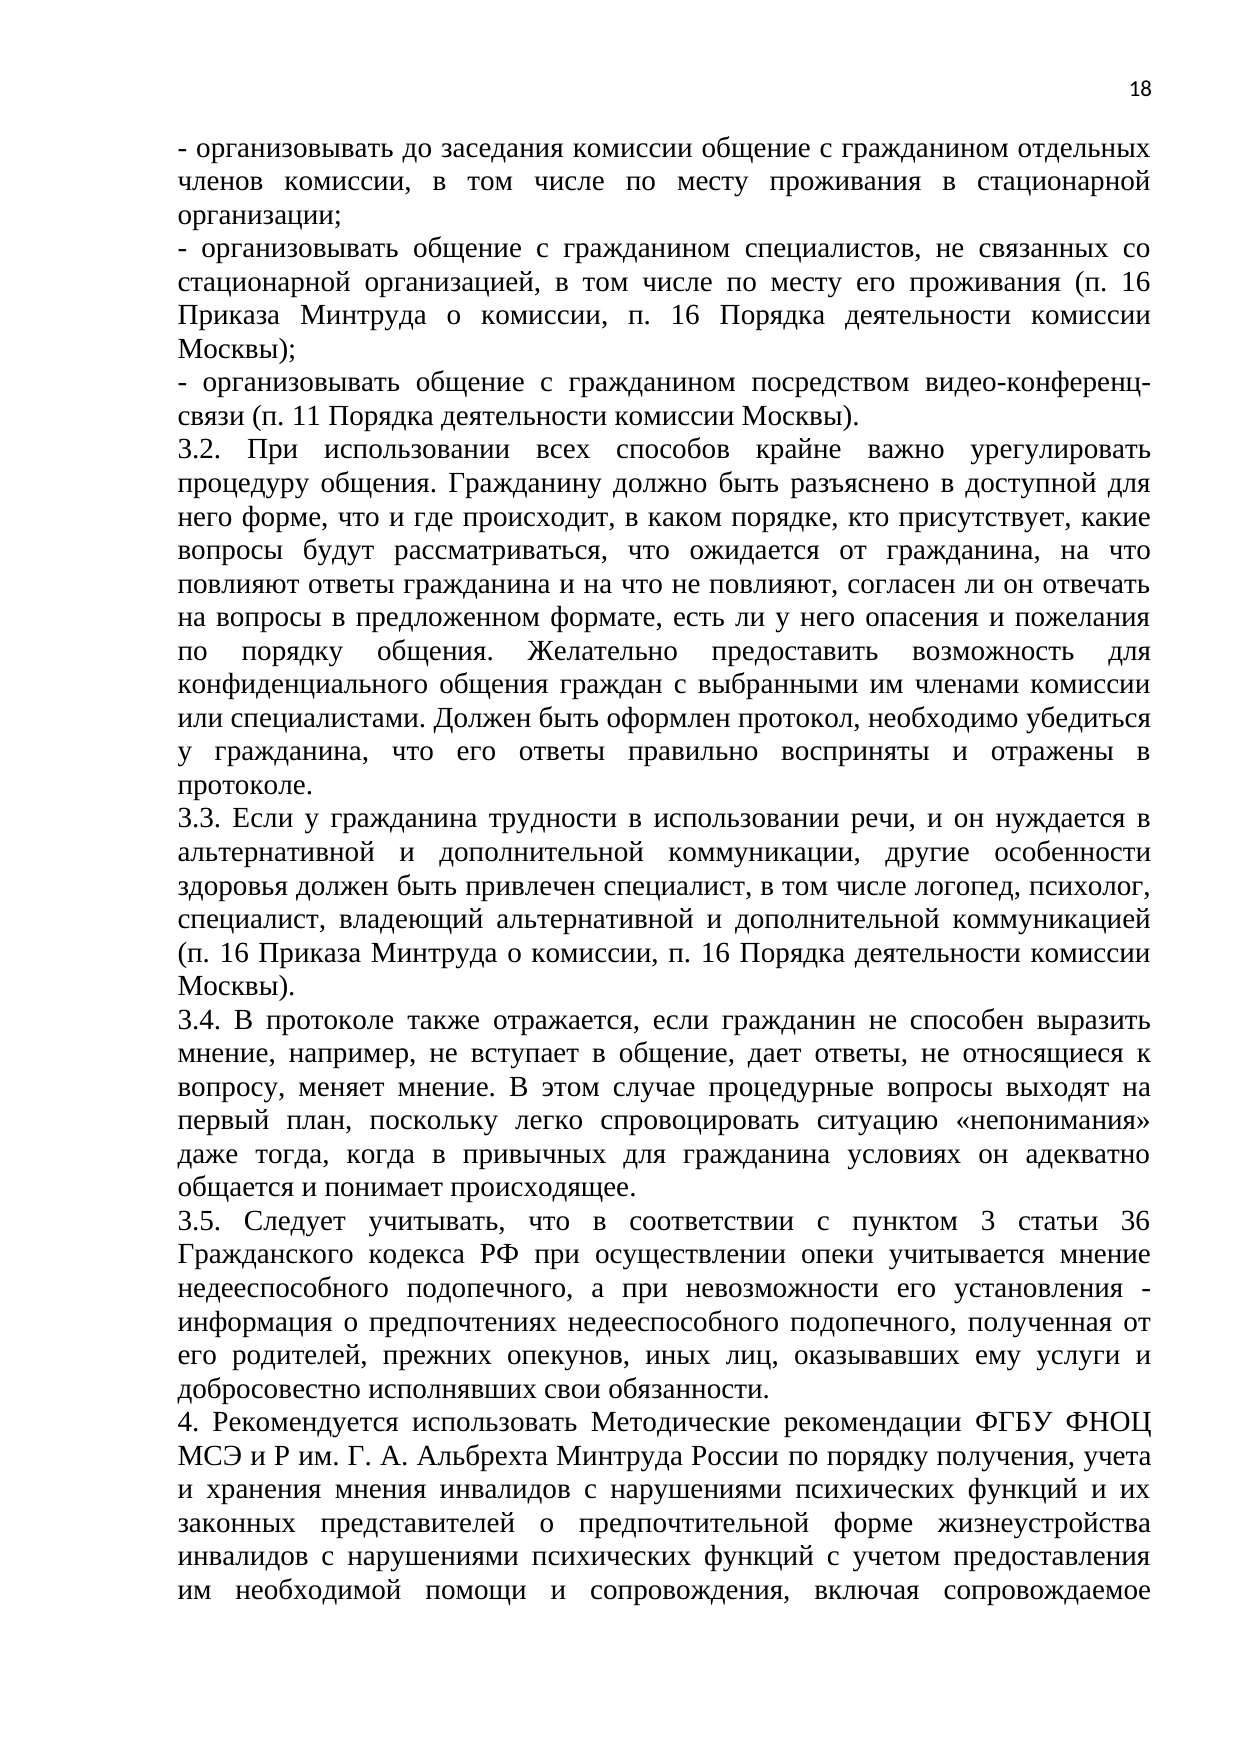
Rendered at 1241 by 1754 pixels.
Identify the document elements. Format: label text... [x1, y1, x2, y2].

text - организовывать общение с гражданином посредством видео-конференц-связи (п. 11 Порядка деятельности комиссии Москвы). [177, 364, 1152, 432]
text 3.5. Следует учитывать, что в соответствии с пунктом 3 статьи 36 Гражданского кодекса РФ при осуществлении опеки учитывается мнение недееспособного подопечного, а при невозможности его установления - информация о предпочтениях недееспособного подопечного, полученная от его родителей, прежних опекунов, иных лиц, оказывавших ему услуги и добросовестно исполнявших свои обязанности. [177, 1203, 1152, 1404]
text 3.2. При использовании всех способов крайне важно урегулировать процедуру общения. Гражданину должно быть разъяснено в доступной для него форме, что и где происходит, в каком порядке, кто присутствует, какие вопросы будут рассматриваться, что ожидается от гражданина, на что повлияют ответы гражданина и на что не повлияют, согласен ли он отвечать на вопросы в предложенном формате, есть ли у него опасения и пожелания по порядку общения. Желательно предоставить возможность для конфиденциального общения граждан с выбранными им членами комиссии или специалистами. Должен быть оформлен протокол, необходимо убедиться у гражданина, что его ответы правильно восприняты и отражены в протоколе. [177, 432, 1152, 801]
text - организовывать общение с гражданином специалистов, не связанных со стационарной организацией, в том числе по месту его проживания (п. 16 Приказа Минтруда о комиссии, п. 16 Порядка деятельности комиссии Москвы); [177, 230, 1152, 364]
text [177, 1404, 1152, 1606]
text - организовывать до заседания комиссии общение с гражданином отдельных членов комиссии, в том числе по месту проживания в стационарной организации; [177, 130, 1152, 230]
text 3.4. В протоколе также отражается, если гражданин не способен выразить мнение, например, не вступает в общение, дает ответы, не относящиеся к вопросу, меняет мнение. В этом случае процедурные вопросы выходят на первый план, поскольку легко спровоцировать ситуацию «непонимания» даже тогда, когда в привычных для гражданина условиях он адекватно общается и понимает происходящее. [177, 1002, 1152, 1203]
text 3.3. Если у гражданина трудности в использовании речи, и он нуждается в альтернативной и дополнительной коммуникации, другие особенности здоровья должен быть привлечен специалист, в том числе логопед, психолог, специалист, владеющий альтернативной и дополнительной коммуникацией (п. 16 Приказа Минтруда о комиссии, п. 16 Порядка деятельности комиссии Москвы). [177, 801, 1152, 1002]
